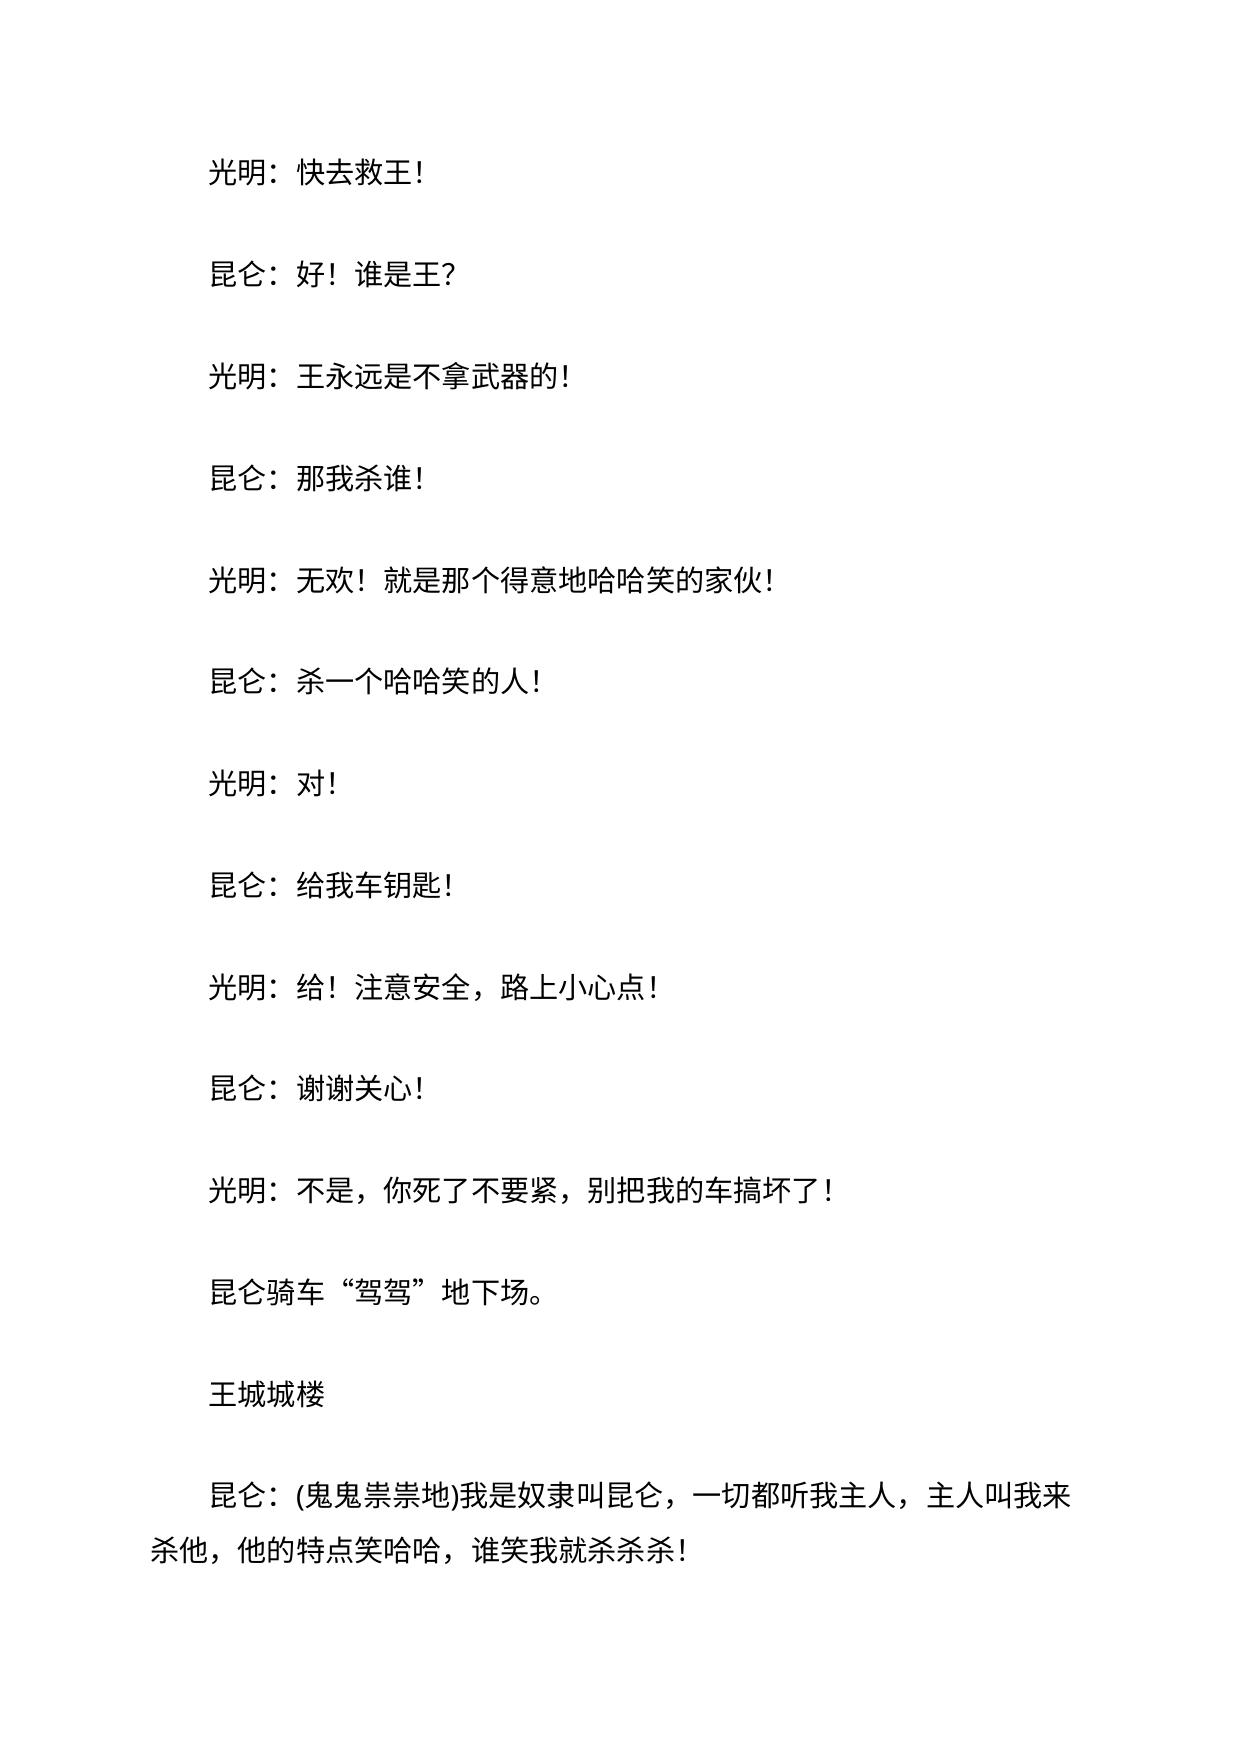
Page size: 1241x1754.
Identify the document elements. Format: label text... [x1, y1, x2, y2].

text 光明：王永远是不拿武器的！ [150, 353, 1090, 396]
text 昆仑：杀一个哈哈笑的人！ [150, 659, 1090, 701]
text 昆仑：好！谁是王？ [150, 252, 1090, 294]
text 昆仑：(鬼鬼祟祟地)我是奴隶叫昆仑，一切都听我主人，主人叫我来杀他，他的特点笑哈哈，谁笑我就杀杀杀！ [150, 1473, 1090, 1570]
text 光明：对！ [150, 761, 1090, 803]
text 光明：无欢！就是那个得意地哈哈笑的家伙！ [150, 557, 1090, 599]
text 昆仑：那我杀谁！ [150, 455, 1090, 498]
text 昆仑：谢谢关心！ [150, 1066, 1090, 1108]
text 昆仑：给我车钥匙！ [150, 862, 1090, 905]
text 光明：不是，你死了不要紧，别把我的车搞坏了！ [150, 1168, 1090, 1210]
text 光明：快去救王！ [150, 150, 1090, 192]
text 光明：给！注意安全，路上小心点！ [150, 964, 1090, 1006]
text 王城城楼 [150, 1371, 1090, 1413]
text 昆仑骑车“驾驾”地下场。 [150, 1269, 1090, 1312]
